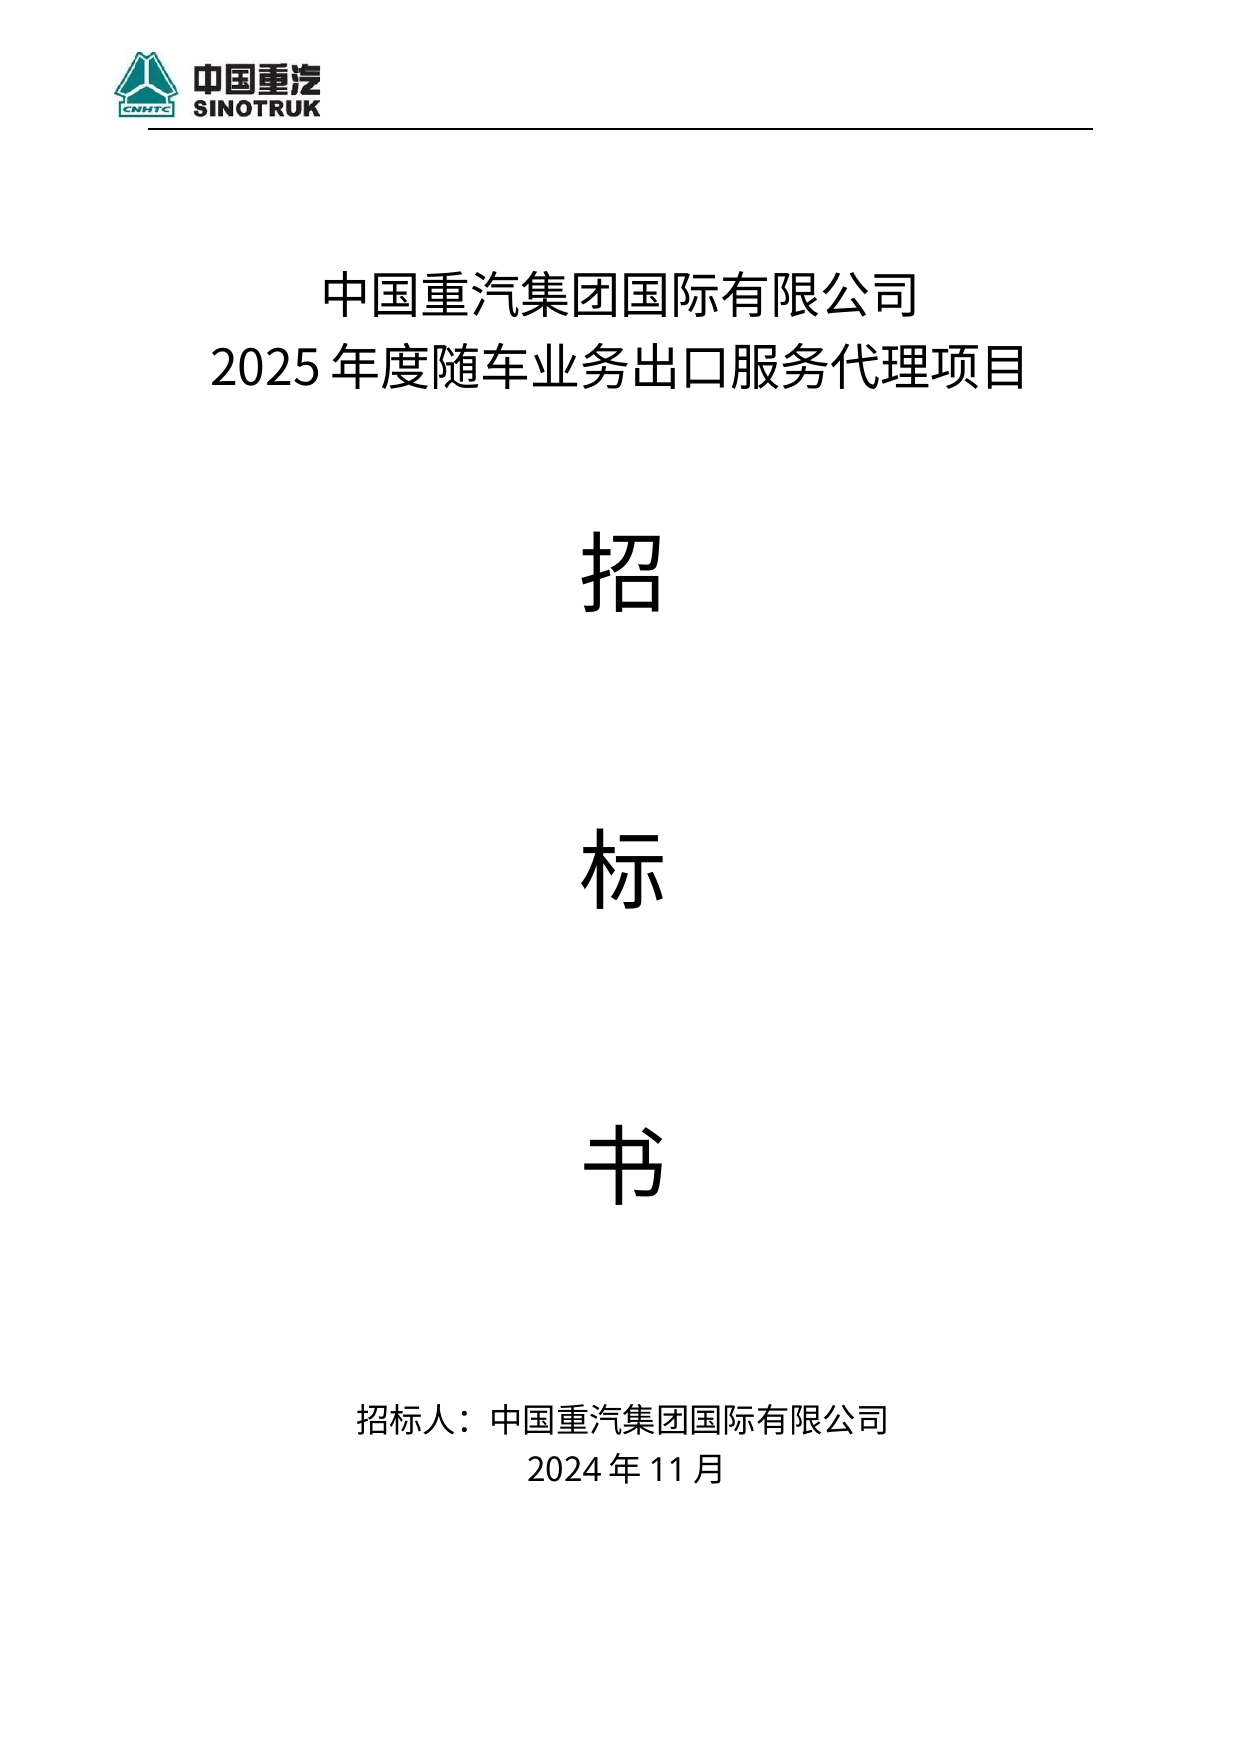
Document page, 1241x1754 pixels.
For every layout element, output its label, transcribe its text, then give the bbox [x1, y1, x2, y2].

text 中国重汽集团国际有限公司 [106, 255, 1134, 327]
text 2025年度随车业务出口服务代理项目 [106, 327, 1134, 400]
subtitle 招标人：中国重汽集团国际有限公司 [252, 1398, 992, 1442]
text 招标书 [579, 504, 652, 1224]
subtitle 2024年11月 [252, 1446, 992, 1490]
picture [113, 52, 321, 118]
